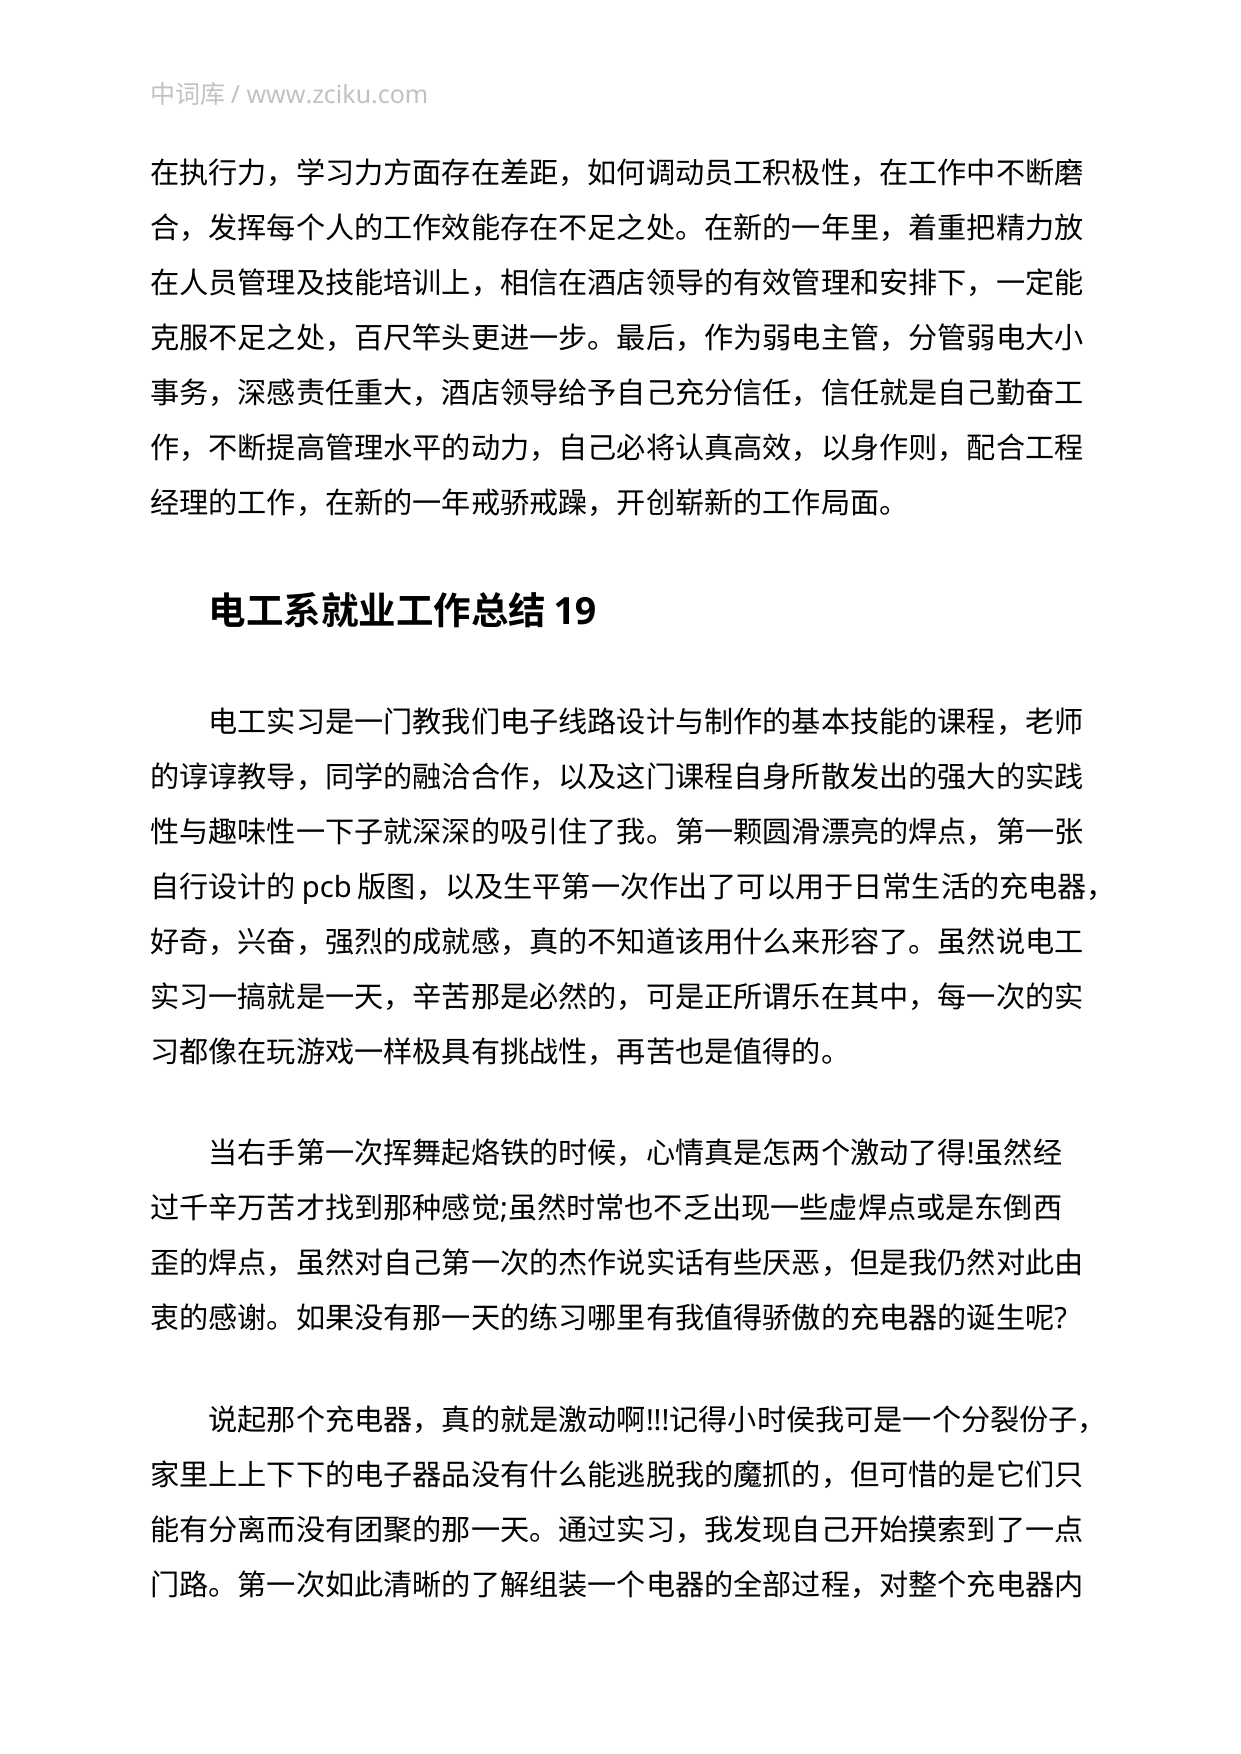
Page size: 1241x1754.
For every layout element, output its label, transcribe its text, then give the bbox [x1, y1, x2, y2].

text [150, 150, 1090, 522]
text 电工实习是一门教我们电子线路设计与制作的基本技能的课程，老师的谆谆教导，同学的融洽合作，以及这门课程自身所散发出的强大的实践性与趣味性一下子就深深的吸引住了我。第一颗圆滑漂亮的焊点，第一张自行设计的pcb版图，以及生平第一次作出了可以用于日常生活的充电器，好奇，兴奋，强烈的成就感，真的不知道该用什么来形容了。虽然说电工实习一搞就是一天，辛苦那是必然的，可是正所谓乐在其中，每一次的实习都像在玩游戏一样极具有挑战性，再苦也是值得的。 [150, 699, 1090, 1071]
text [150, 1397, 1090, 1604]
text 电工系就业工作总结19 [150, 581, 1090, 636]
text 当右手第一次挥舞起烙铁的时候，心情真是怎两个激动了得!虽然经过千辛万苦才找到那种感觉;虽然时常也不乏出现一些虚焊点或是东倒西歪的焊点，虽然对自己第一次的杰作说实话有些厌恶，但是我仍然对此由衷的感谢。如果没有那一天的练习哪里有我值得骄傲的充电器的诞生呢? [150, 1130, 1090, 1337]
